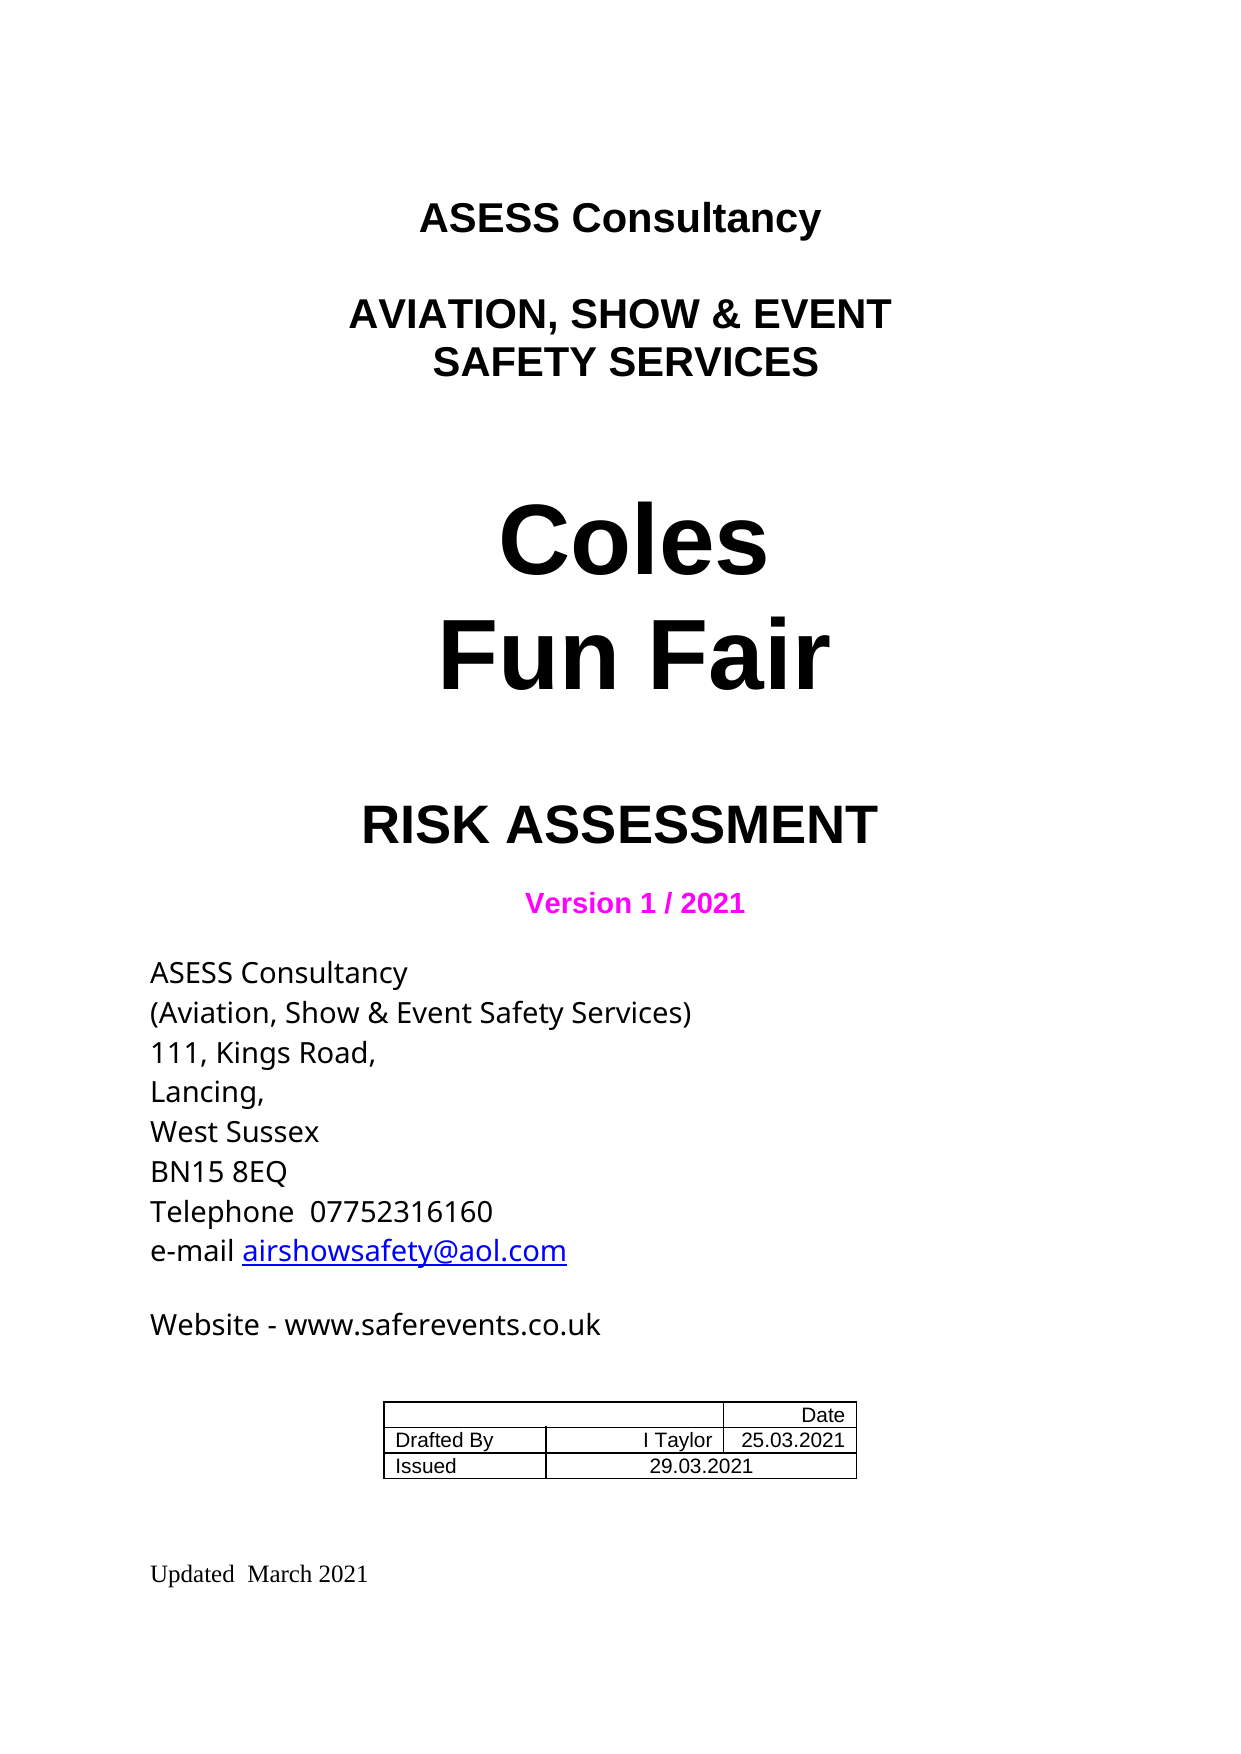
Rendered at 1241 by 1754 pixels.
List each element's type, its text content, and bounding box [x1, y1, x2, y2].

subtitle ASESS Consultancy [150, 193, 1090, 241]
text West Sussex [150, 1111, 1090, 1151]
subtitle AVIATION, SHOW & EVENT [150, 289, 1090, 337]
subtitle RISK ASSESSMENT [150, 792, 1090, 854]
text BN15 8EQ [150, 1151, 1090, 1191]
table_cell Drafted By [385, 1428, 545, 1452]
text Telephone 07752316160 [150, 1191, 1090, 1231]
subtitle SAFETY SERVICES [150, 337, 1090, 385]
table_cell 25.03.2021 [724, 1428, 856, 1452]
table_cell 29.03.2021 [547, 1454, 856, 1477]
text (Aviation, Show & Event Safety Services) [150, 992, 1090, 1032]
subtitle Fun Fair [150, 596, 1090, 711]
text Website - www.saferevents.co.uk [150, 1304, 1090, 1343]
table_header Date [724, 1403, 856, 1426]
text Lancing, [150, 1072, 1090, 1111]
text 111, Kings Road, [150, 1032, 1090, 1072]
subtitle Coles [150, 481, 1090, 596]
text ASESS Consultancy [150, 953, 1090, 992]
text Version 1 / 2021 [450, 886, 1090, 919]
table_cell I Taylor [547, 1428, 723, 1452]
table_cell Issued [385, 1454, 545, 1477]
table_header [385, 1403, 723, 1426]
text e-mail airshowsafety@aol.com [150, 1231, 1090, 1270]
